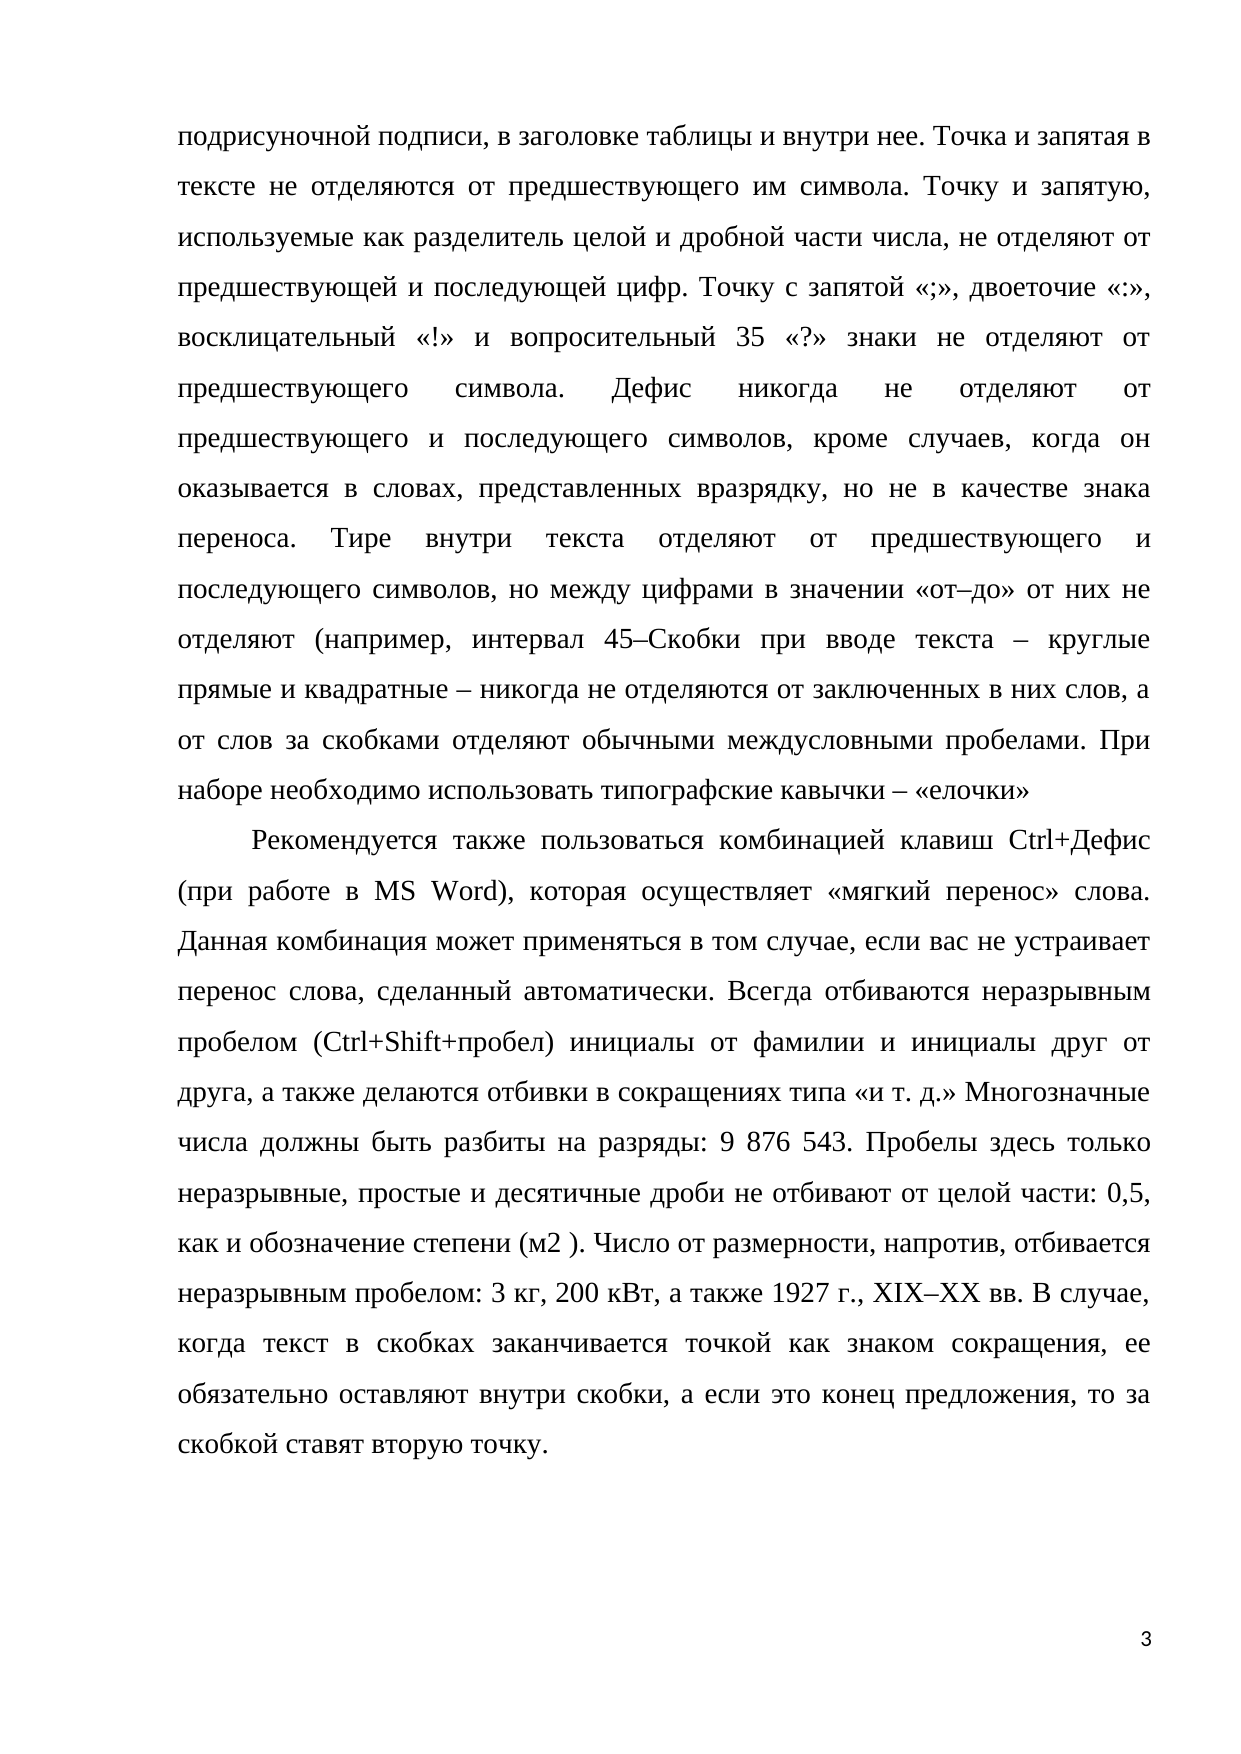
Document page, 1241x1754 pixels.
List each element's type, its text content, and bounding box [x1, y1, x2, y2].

text Рекомендуется также пользоваться комбинацией клавиш Ctrl+Дефис (при работе в MS Word), которая осуществляет «мягкий перенос» слова. Данная комбинация может применяться в том случае, если вас не устраивает перенос слова, сделанный автоматически. Всегда отбиваются неразрывным пробелом (Ctrl+Shift+пробел) инициалы от фамилии и инициалы друг от друга, а также делаются отбивки в сокращениях типа «и т. д.» Многозначные числа должны быть разбиты на разряды: 9 876 543. Пробелы здесь только неразрывные, простые и десятичные дроби не отбивают от целой части: 0,5, как и обозначение степени (м2 ). Число от размерности, напротив, отбивается неразрывным пробелом: 3 кг, 200 кВт, а также 1927 г., XIX–XX вв. В случае, когда текст в скобках заканчивается точкой как знаком сокращения, ее обязательно оставляют внутри скобки, а если это конец предложения, то за скобкой ставят вторую точку. [177, 822, 1152, 1460]
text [177, 118, 1152, 806]
